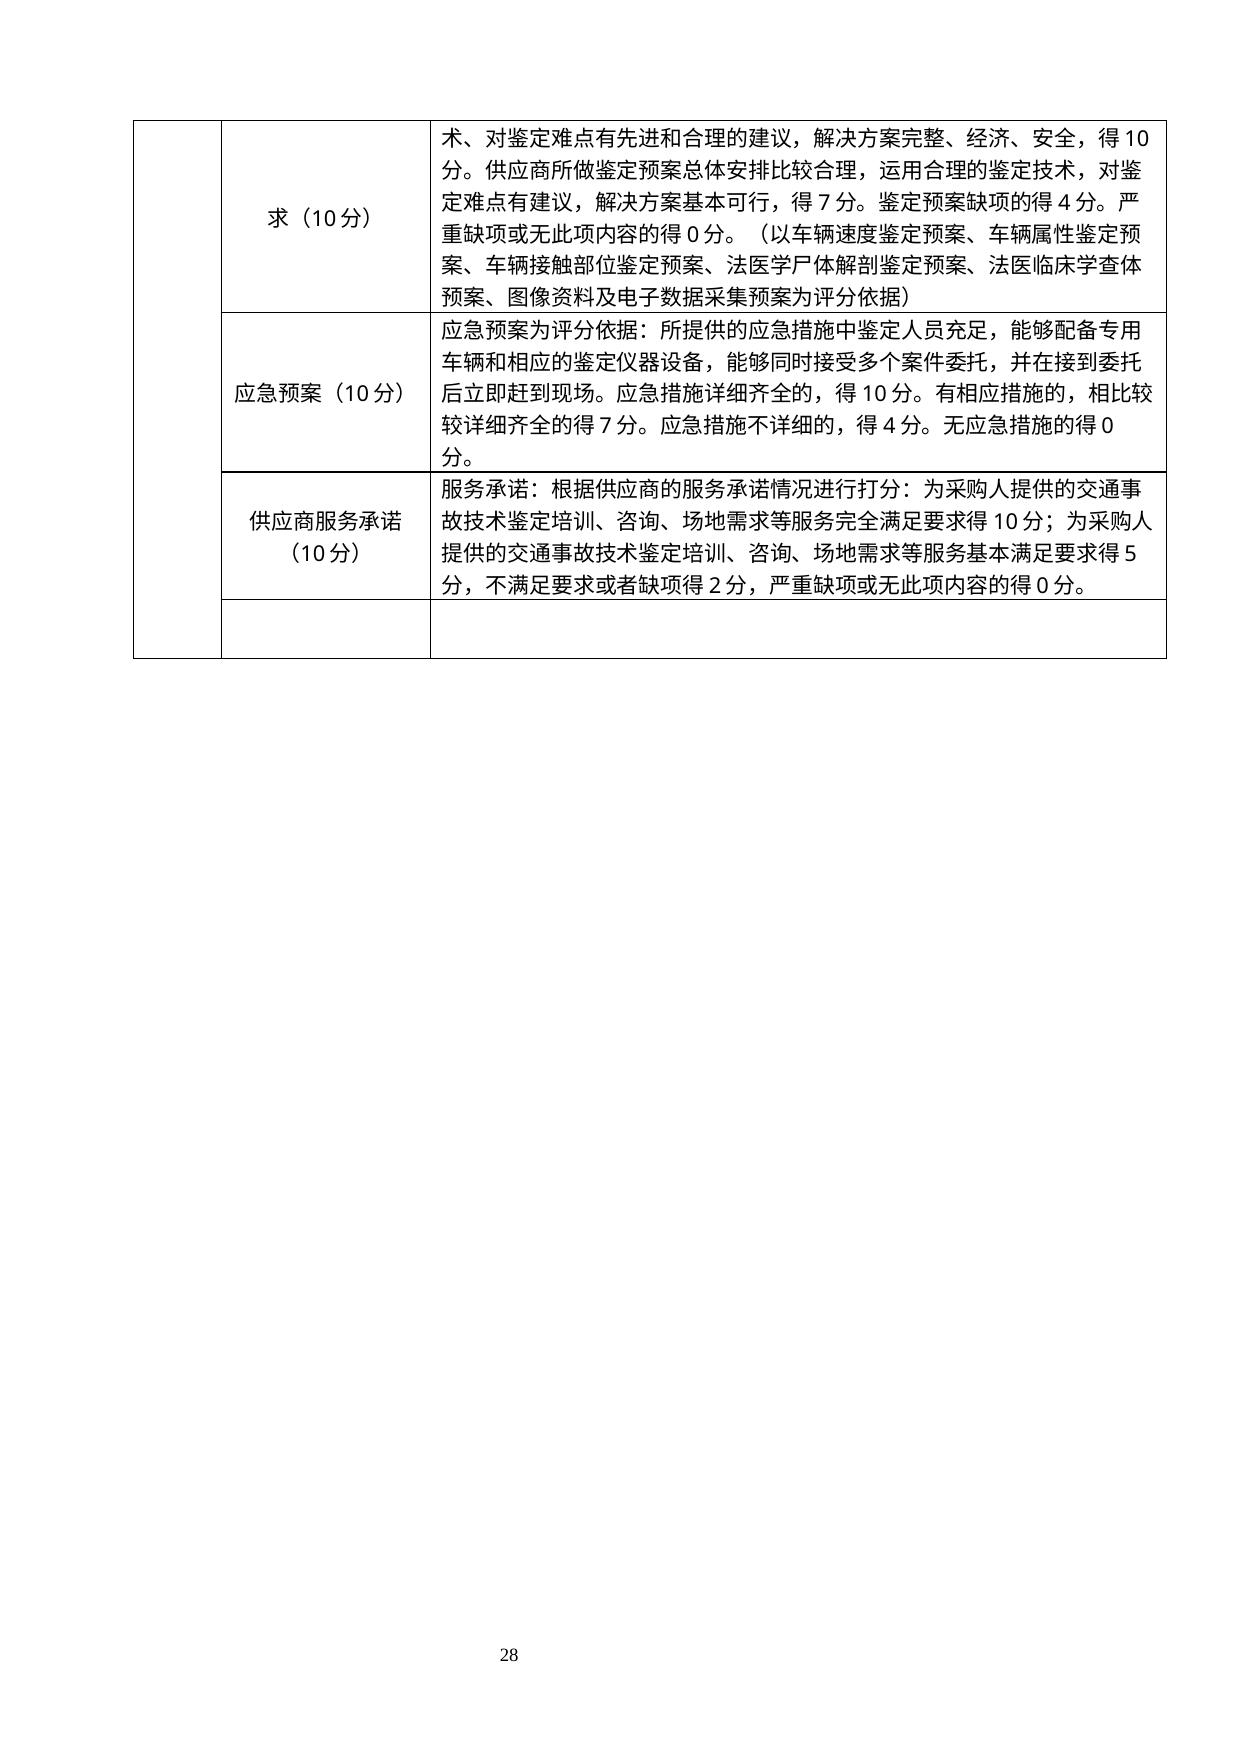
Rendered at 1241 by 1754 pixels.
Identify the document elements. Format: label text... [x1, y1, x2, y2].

table_cell 应急预案（10分） [222, 313, 430, 471]
table_cell 供应商服务承诺（10分） [222, 473, 430, 599]
table_cell [222, 600, 430, 658]
table_cell 应急预案为评分依据：所提供的应急措施中鉴定人员充足，能够配备专用车辆和相应的鉴定仪器设备，能够同时接受多个案件委托，并在接到委托后立即赶到现场。应急措施详细齐全的，得10分。有相应措施的，相比较较详细齐全的得7分。应急措施不详细的，得4分。无应急措施的得0分。 [431, 313, 1166, 471]
table_cell [431, 600, 1166, 658]
table_cell 服务承诺：根据供应商的服务承诺情况进行打分：为采购人提供的交通事故技术鉴定培训、咨询、场地需求等服务完全满足要求得10分；为采购人提供的交通事故技术鉴定培训、咨询、场地需求等服务基本满足要求得5分，不满足要求或者缺项得2分，严重缺项或无此项内容的得0分。 [431, 473, 1166, 599]
table_cell 供应商鉴定预案要求（10分） [222, 121, 430, 312]
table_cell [431, 121, 1166, 312]
